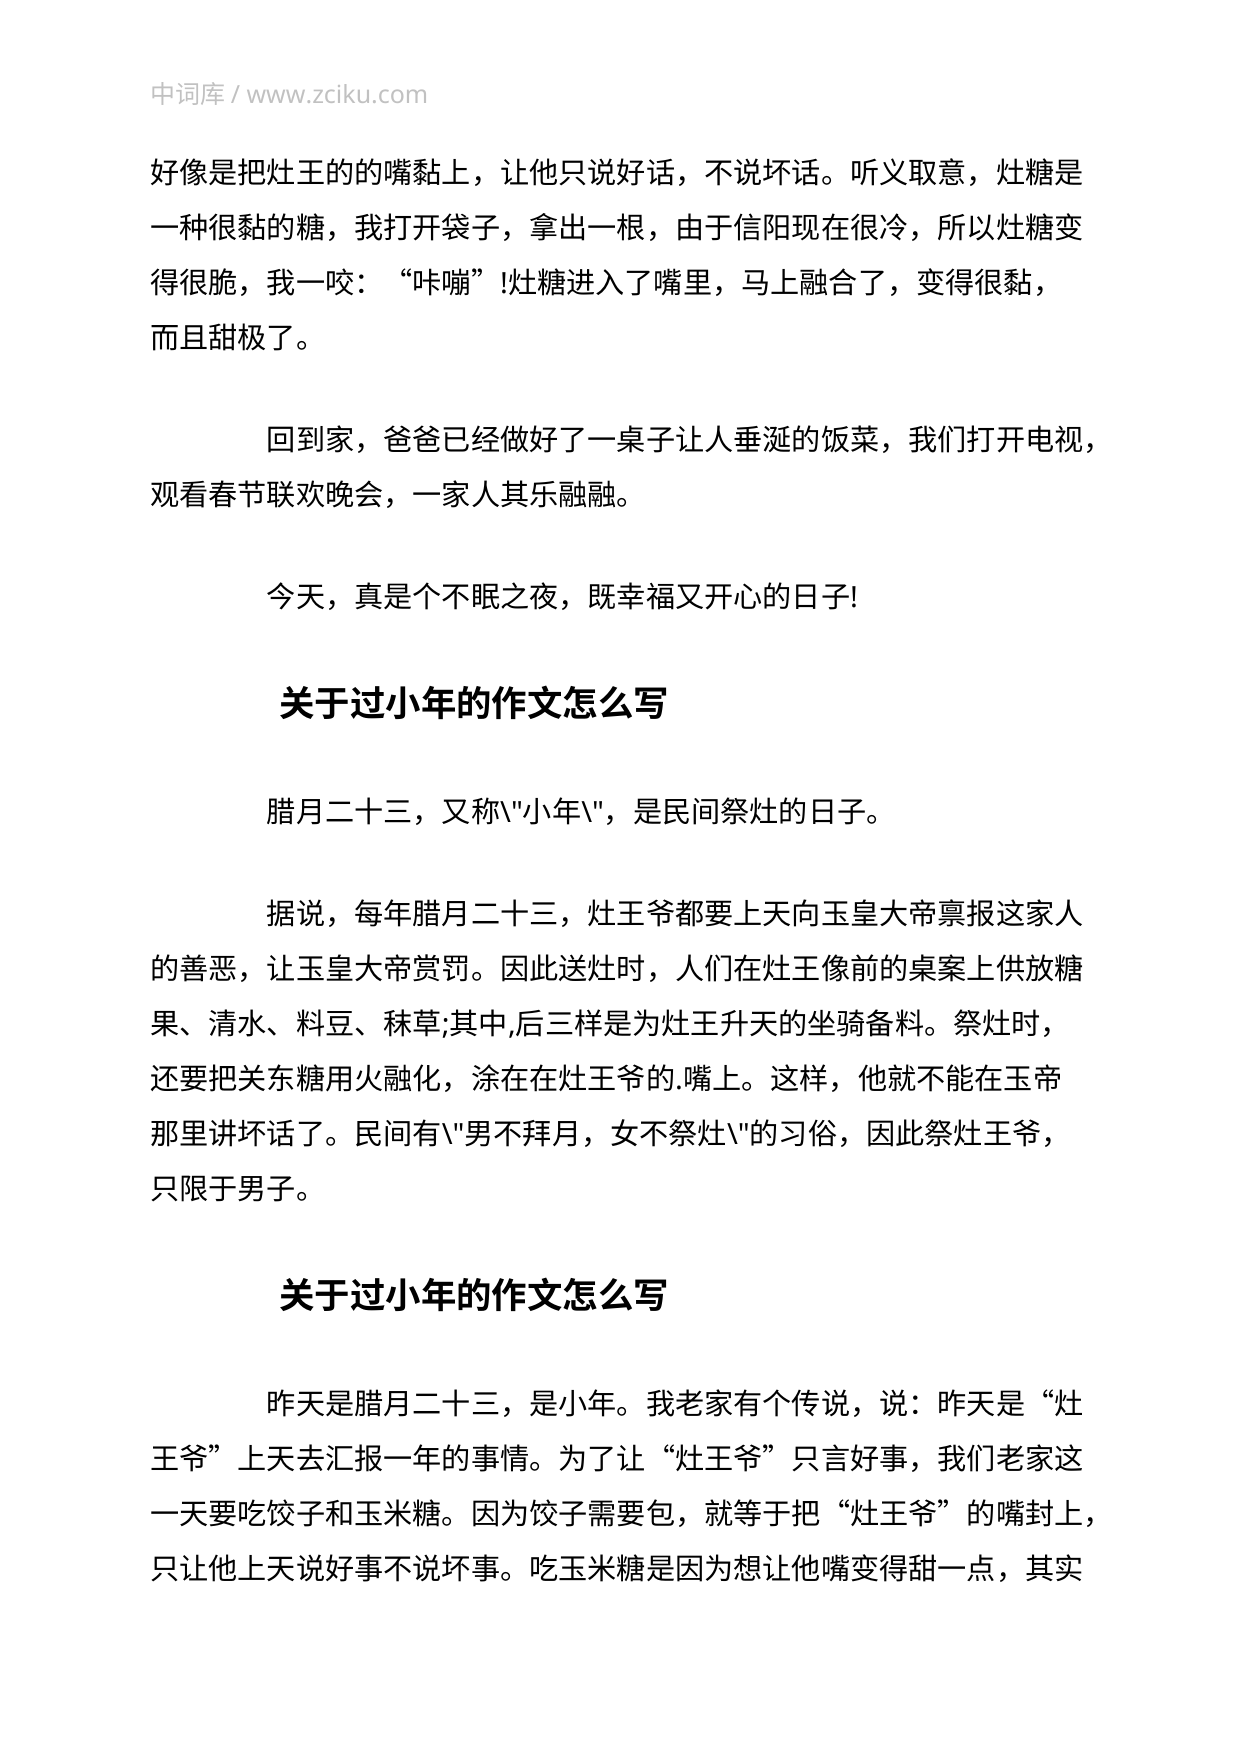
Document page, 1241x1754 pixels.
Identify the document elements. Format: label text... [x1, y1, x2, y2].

text 今天，真是个不眠之夜，既幸福又开心的日子! [150, 573, 1090, 616]
text 腊月二十三，又称\"小年\"，是民间祭灶的日子。 [150, 789, 1090, 831]
text 据说，每年腊月二十三，灶王爷都要上天向玉皇大帝禀报这家人的善恶，让玉皇大帝赏罚。因此送灶时，人们在灶王像前的桌案上供放糖果、清水、料豆、秣草;其中,后三样是为灶王升天的坐骑备料。祭灶时，还要把关东糖用火融化，涂在在灶王爷的.嘴上。这样，他就不能在玉帝那里讲坏话了。民间有\"男不拜月，女不祭灶\"的习俗，因此祭灶王爷，只限于男子。 [150, 891, 1090, 1208]
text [150, 1381, 1090, 1588]
text 关于过小年的作文怎么写 [150, 675, 1090, 726]
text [150, 150, 1090, 357]
text 回到家，爸爸已经做好了一桌子让人垂涎的饭菜，我们打开电视，观看春节联欢晚会，一家人其乐融融。 [150, 417, 1090, 514]
text 关于过小年的作文怎么写 [150, 1267, 1090, 1318]
